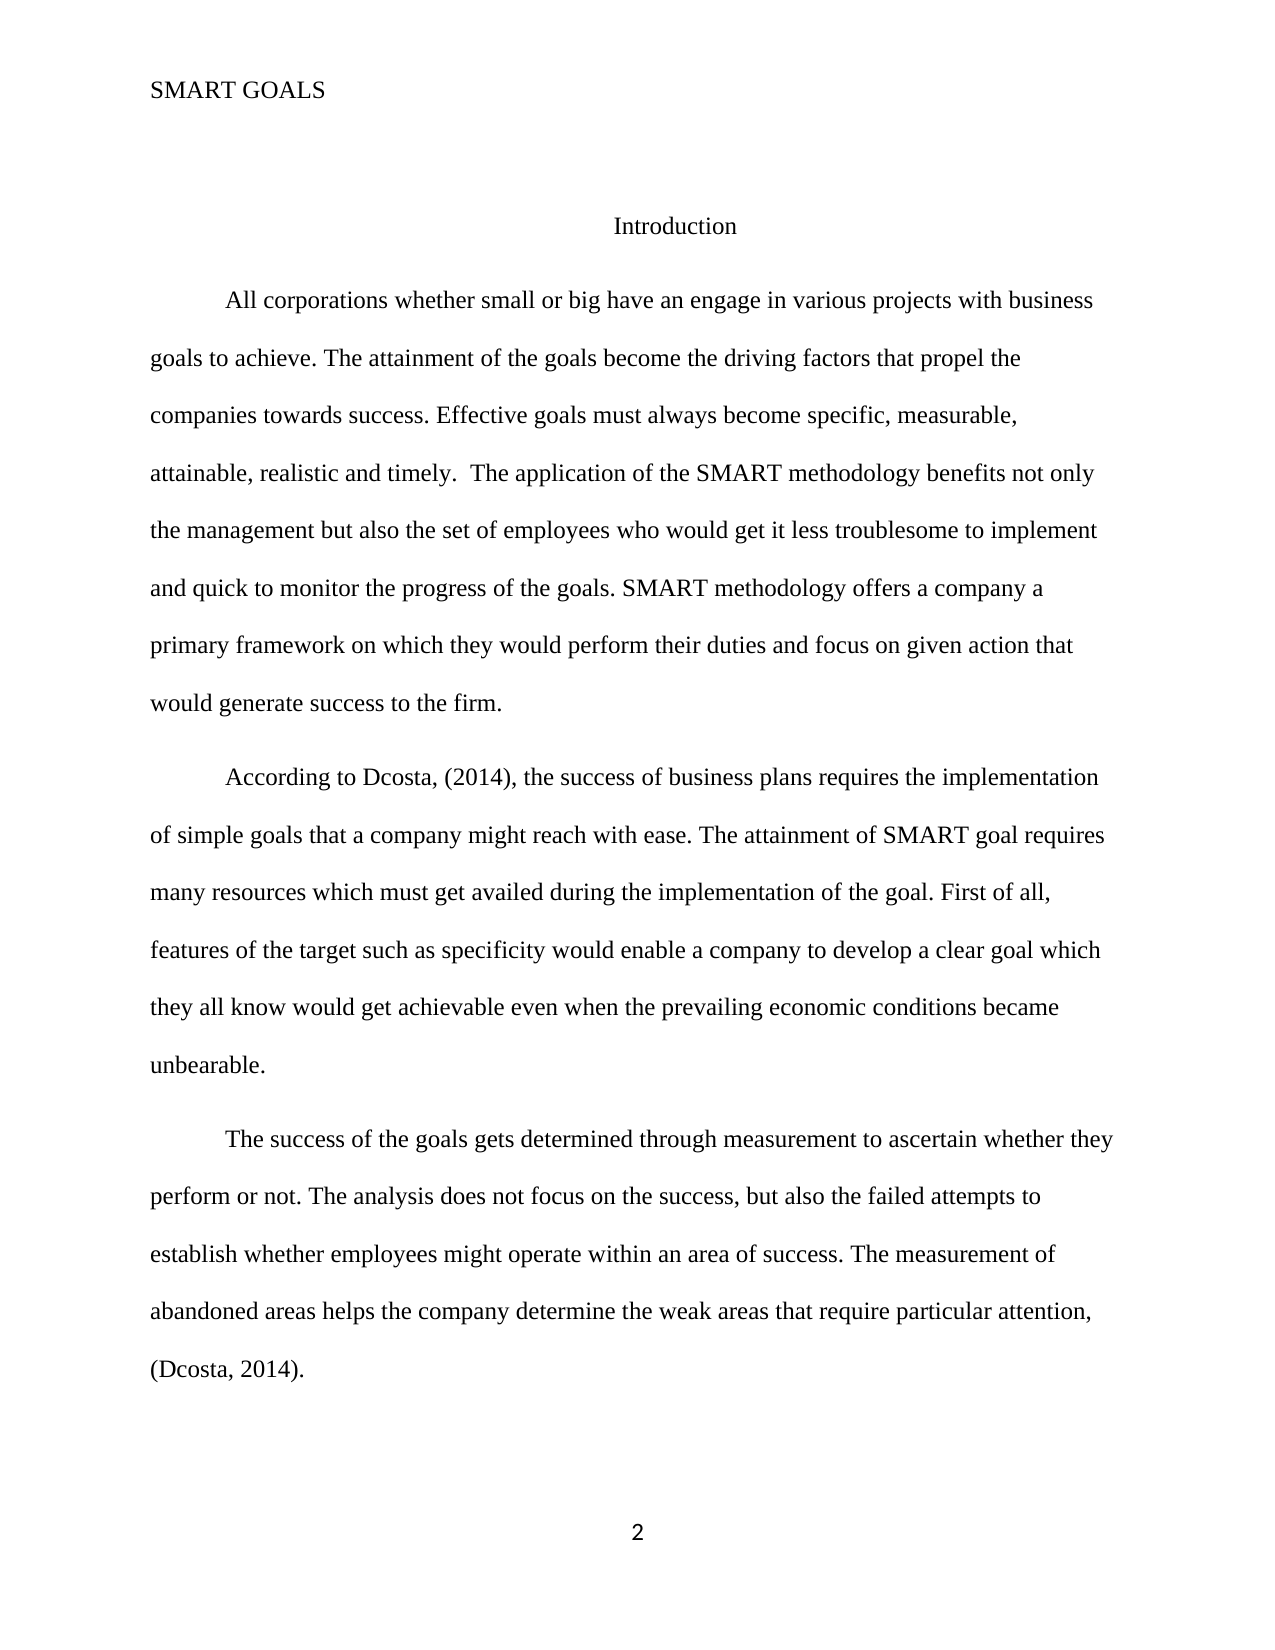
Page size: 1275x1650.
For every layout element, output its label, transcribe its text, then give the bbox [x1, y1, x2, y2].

text According to Dcosta, (2014), the success of business plans requires the implementation of simple goals that a company might reach with ease. The attainment of SMART goal requires many resources which must get availed during the implementation of the goal. First of all, features of the target such as specificity would enable a company to develop a clear goal which they all know would get achievable even when the prevailing economic conditions became unbearable. [150, 762, 1125, 1078]
text The success of the goals gets determined through measurement to ascertain whether they perform or not. The analysis does not focus on the success, but also the failed attempts to establish whether employees might operate within an area of success. The measurement of abandoned areas helps the company determine the weak areas that require particular attention, (Dcosta, 2014). [150, 1124, 1125, 1383]
text All corporations whether small or big have an engage in various projects with business goals to achieve. The attainment of the goals become the driving factors that propel the companies towards success. Effective goals must always become specific, measurable, attainable, realistic and timely. The application of the SMART methodology benefits not only the management but also the set of employees who would get it less troublesome to implement and quick to monitor the progress of the goals. SMART methodology offers a company a primary framework on which they would perform their duties and focus on given action that would generate success to the firm. [150, 286, 1125, 717]
text Introduction [150, 211, 1125, 240]
